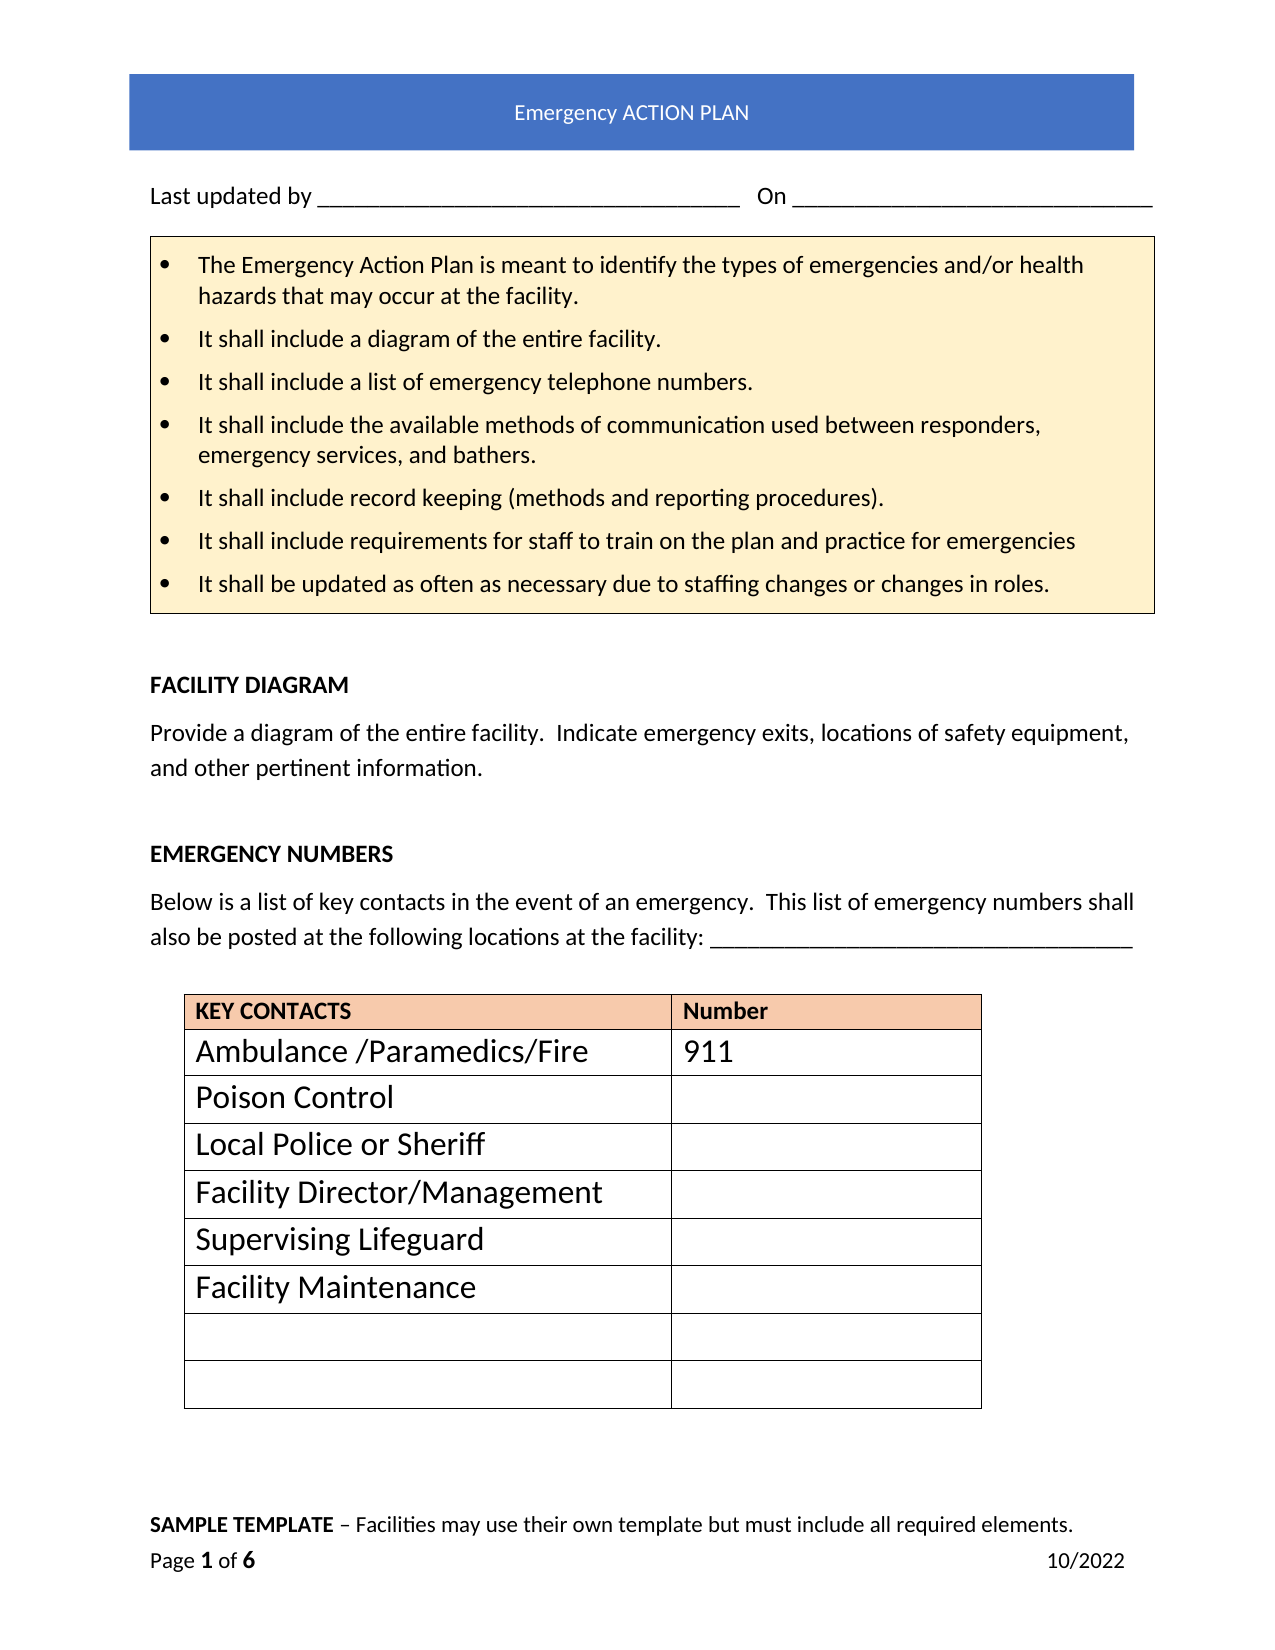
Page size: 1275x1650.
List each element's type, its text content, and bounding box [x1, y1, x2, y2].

table_cell Poison Control [185, 1076, 671, 1122]
text FACILITY DIAGRAM [150, 670, 1155, 700]
table_cell [672, 1266, 981, 1312]
text Last updated by __________________________________ On _____________________________ [150, 128, 1155, 211]
table_cell [672, 1314, 981, 1360]
table_cell [185, 1314, 671, 1360]
table_cell Ambulance /Paramedics/Fire [185, 1030, 671, 1075]
table_cell 911 [672, 1030, 981, 1075]
table_header The Emergency Action Plan is meant to identify the types of emergencies and/or health hazards that may occur at the facility. It shall include a diagram of the entire facility. It shall include a list of emergency telephone numbers. It shall include the available methods of communication used between responders, emergency services, and bathers. It shall include record keeping (methods and reporting procedures). It shall include requirements for staff to train on the plan and practice for emergencies It shall be updated as often as necessary due to staffing changes or changes in roles. [151, 237, 1154, 613]
table_cell Facility Maintenance [185, 1266, 671, 1312]
table_header KEY CONTACTS [185, 995, 671, 1029]
text EMERGENCY NUMBERS [150, 838, 1155, 869]
table_cell [672, 1171, 981, 1217]
table_cell [185, 1361, 671, 1407]
table_cell Facility Director/Management [185, 1171, 671, 1217]
table_cell [672, 1076, 981, 1122]
table_cell Local Police or Sheriff [185, 1124, 671, 1170]
text Provide a diagram of the entire facility. Indicate emergency exits, locations of safety equipment, and other pertinent information. [150, 717, 1155, 783]
table_cell Supervising Lifeguard [185, 1219, 671, 1265]
text Below is a list of key contacts in the event of an emergency. This list of emergency numbers shall also be posted at the following locations at the facility: __________________________________ [150, 886, 1155, 952]
table_cell [672, 1219, 981, 1265]
table_cell [672, 1361, 981, 1407]
table_header Number [672, 995, 981, 1029]
table_cell [672, 1124, 981, 1170]
